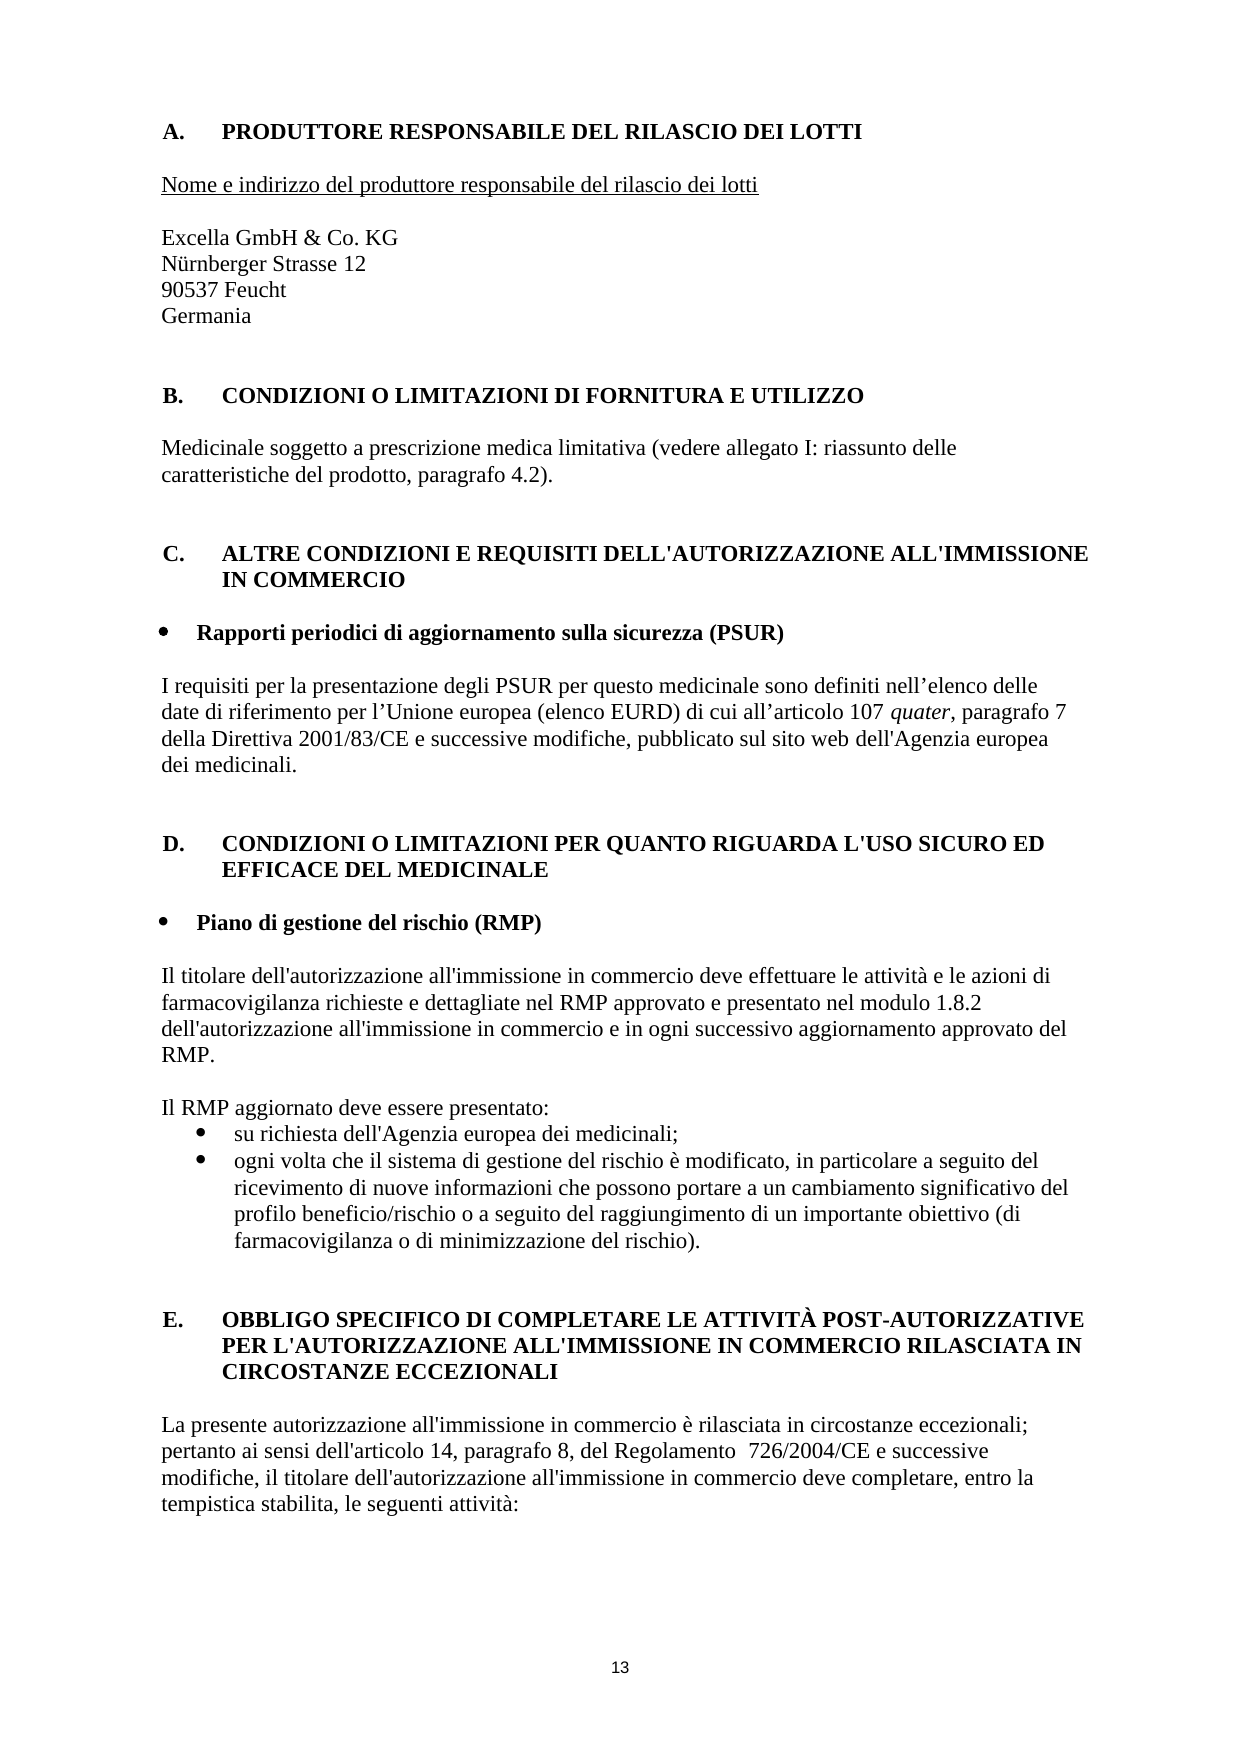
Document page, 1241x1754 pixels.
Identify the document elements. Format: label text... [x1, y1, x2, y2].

title C. ALTRE CONDIZIONI E REQUISITI DELL'AUTORIZZAZIONE ALL'IMMISSIONE IN COMMERCIO [162, 540, 1092, 592]
list ogni volta che il sistema di gestione del rischio è modificato, in particolare a seguito del ricevimento di nuove informazioni che possono portare a un cambiamento significativo del profilo beneficio/rischio o a seguito del raggiungimento di un importante obiettivo (di farmacovigilanza o di minimizzazione del rischio). [196, 1147, 1092, 1253]
title D. CONDIZIONI O LIMITAZIONI PER QUANTO RIGUARDA L'USO SICURO ED EFFICACE DEL MEDICINALE [162, 830, 1092, 883]
text Germania [161, 303, 1080, 329]
text Il titolare dell'autorizzazione all'immissione in commercio deve effettuare le attività e le azioni di farmacovigilanza richieste e dettagliate nel RMP approvato e presentato nel modulo 1.8.2 dell'autorizzazione all'immissione in commercio e in ogni successivo aggiornamento approvato del RMP. [161, 962, 1080, 1068]
text Nürnberger Strasse 12 [161, 250, 1080, 276]
text 90537 Feucht [161, 276, 1080, 303]
title B. CONDIZIONI O LIMITAZIONI DI FORNITURA E UTILIZZO [162, 382, 1092, 408]
text Il RMP aggiornato deve essere presentato: [161, 1094, 1080, 1120]
text Medicinale soggetto a prescrizione medica limitativa (vedere allegato I: riassunto delle caratteristiche del prodotto, paragrafo 4.2). [161, 434, 1080, 487]
list Piano di gestione del rischio (RMP) [159, 909, 1092, 936]
text Excella GmbH & Co. KG [161, 223, 1080, 250]
title E. OBBLIGO SPECIFICO DI COMPLETARE LE ATTIVITÀ POST-AUTORIZZATIVE PER L'AUTORIZZAZIONE ALL'IMMISSIONE IN COMMERCIO RILASCIATA IN CIRCOSTANZE ECCEZIONALI [162, 1306, 1092, 1385]
title A. PRODUTTORE RESPONSABILE DEL RILASCIO DEI LOTTI [162, 118, 1092, 144]
list Rapporti periodici di aggiornamento sulla sicurezza (PSUR) [159, 619, 1092, 646]
text I requisiti per la presentazione degli PSUR per questo medicinale sono definiti nell’elenco delle date di riferimento per l’Unione europea (elenco EURD) di cui all’articolo 107 quater, paragrafo 7 della Direttiva 2001/83/CE e successive modifiche, pubblicato sul sito web dell'Agenzia europea dei medicinali. [161, 672, 1080, 777]
text La presente autorizzazione all'immissione in commercio è rilasciata in circostanze eccezionali; pertanto ai sensi dell'articolo 14, paragrafo 8, del Regolamento 726/2004/CE e successive modifiche, il titolare dell'autorizzazione all'immissione in commercio deve completare, entro la tempistica stabilita, le seguenti attività: [161, 1411, 1080, 1517]
list su richiesta dell'Agenzia europea dei medicinali; [196, 1120, 1092, 1147]
text Nome e indirizzo del produttore responsabile del rilascio dei lotti [161, 171, 1080, 197]
